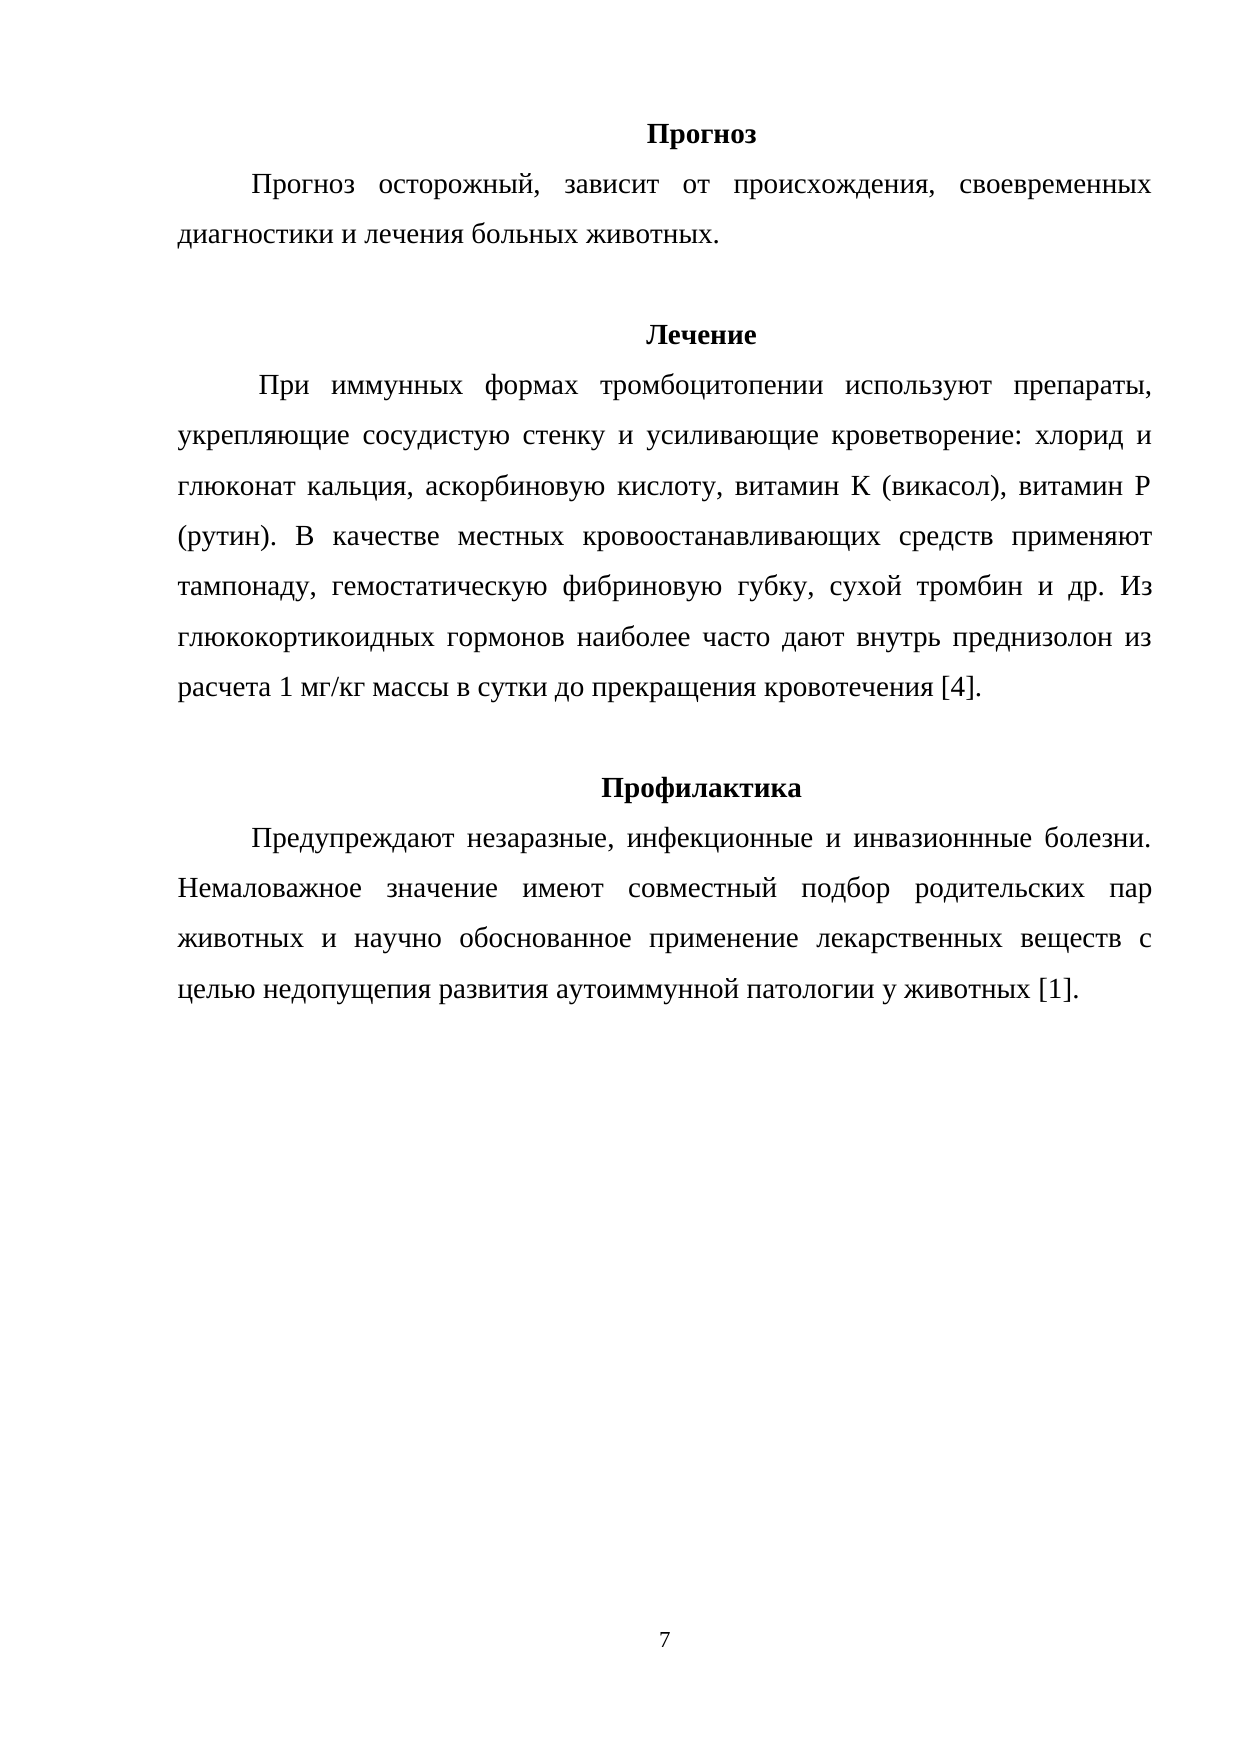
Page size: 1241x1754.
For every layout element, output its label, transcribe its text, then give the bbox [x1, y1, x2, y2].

subtitle Лечение [646, 317, 1184, 351]
subtitle Профилактика [237, 770, 1166, 804]
subtitle Прогноз [647, 116, 1184, 149]
text При иммунных формах тромбоцитопении используют препараты, укрепляющие сосудистую стенку и усиливающие кроветворение: хлорид и глюконат кальция, аскорбиновую кислоту, витамин К (викасол), витамин Р (рутин). В качестве местных кровоостанавливающих средств применяют тампонаду, гемостатическую фибриновую губку, сухой тромбин и др. Из глюкокортикоидных гормонов наиболее часто дают внутрь преднизолон из расчета 1 мг/кг массы в сутки до прекращения кровотечения [4]. [177, 367, 1152, 702]
text Предупреждают незаразные, инфекционные и инвазионнные болезни. Немаловажное значение имеют совместный подбор родительских пар животных и научно обоснованное применение лекарственных веществ с целью недопущепия развития аутоиммунной патологии у животных [1]. [177, 820, 1152, 1004]
text Прогноз осторожный, зависит от происхождения, своевременных диагностики и лечения больных животных. [177, 166, 1152, 250]
